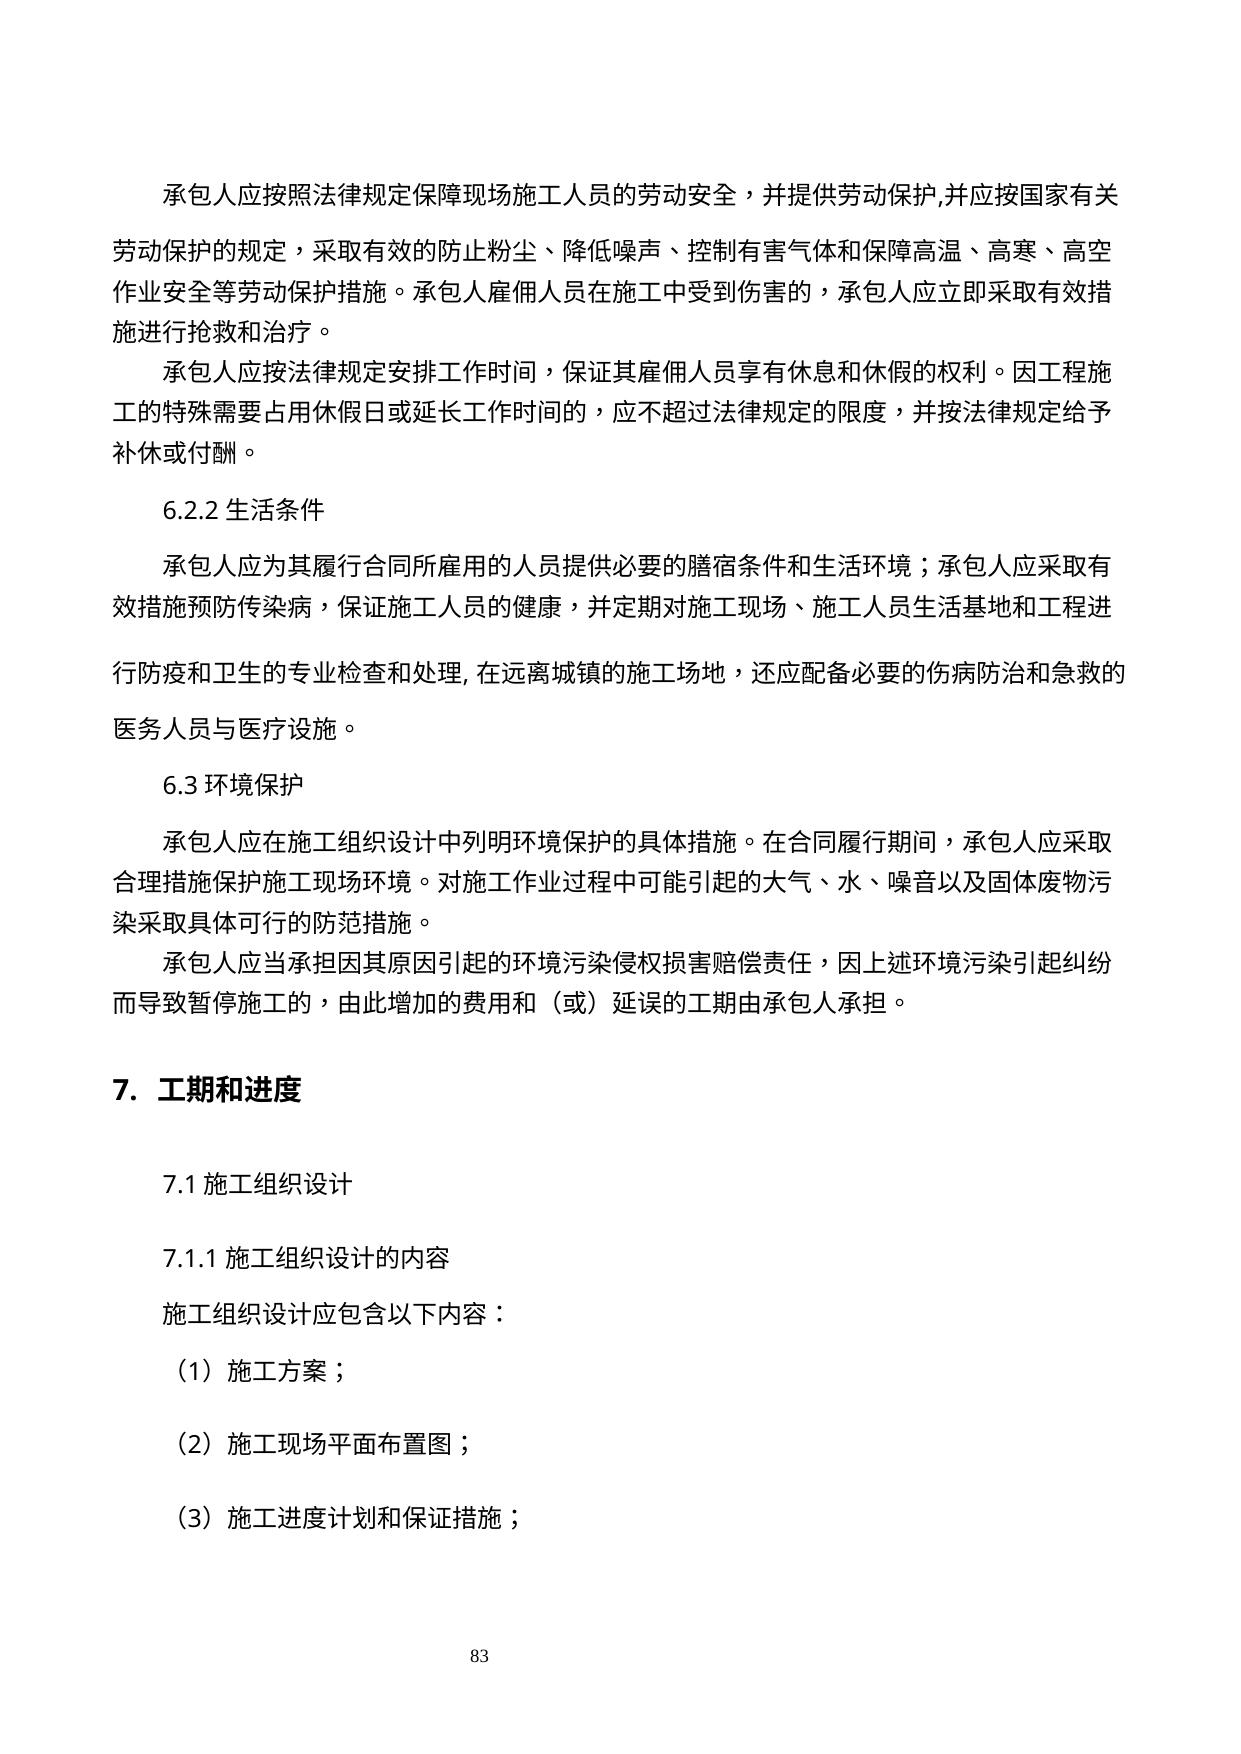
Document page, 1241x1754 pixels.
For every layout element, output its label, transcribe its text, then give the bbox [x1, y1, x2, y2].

subtitle 工期和进度 [112, 1056, 1128, 1121]
text 7.1施工组织设计 [112, 1152, 1128, 1217]
text 承包人应按法律规定安排工作时间，保证其雇佣人员享有休息和休假的权利。因工程施工的特殊需要占用休假日或延长工作时间的，应不超过法律规定的限度，并按法律规定给予补休或付酬。 [112, 356, 1128, 470]
text 承包人应在施工组织设计中列明环境保护的具体措施。在合同履行期间，承包人应采取合理措施保护施工现场环境。对施工作业过程中可能引起的大气、水、噪音以及固体废物污染采取具体可行的防范措施。 [112, 826, 1128, 940]
text 7.1.1 施工组织设计的内容 [112, 1225, 1128, 1290]
text 承包人应当承担因其原因引起的环境污染侵权损害赔偿责任，因上述环境污染引起纠纷而导致暂停施工的，由此增加的费用和（或）延误的工期由承包人承担。 [112, 947, 1128, 1020]
text （3）施工进度计划和保证措施； [112, 1485, 1128, 1550]
text 6.3 环境保护 [112, 753, 1128, 818]
text 承包人应为其履行合同所雇用的人员提供必要的膳宿条件和生活环境；承包人应采取有效措施预防传染病，保证施工人员的健康，并定期对施工现场、施工人员生活基地和工程进行防疫和卫生的专业检查和处理, 在远离城镇的施工场地，还应配备必要的伤病防治和急救的医务人员与医疗设施。 [112, 550, 1128, 745]
text 施工组织设计应包含以下内容： [112, 1298, 1128, 1331]
text （1）施工方案； [112, 1338, 1128, 1403]
text （2）施工现场平面布置图； [112, 1412, 1128, 1477]
text 6.2.2 生活条件 [112, 477, 1128, 542]
text 承包人应按照法律规定保障现场施工人员的劳动安全，并提供劳动保护,并应按国家有关劳动保护的规定，采取有效的防止粉尘、降低噪声、控制有害气体和保障高温、高寒、高空作业安全等劳动保护措施。承包人雇佣人员在施工中受到伤害的，承包人应立即采取有效措施进行抢救和治疗。 [112, 162, 1128, 349]
